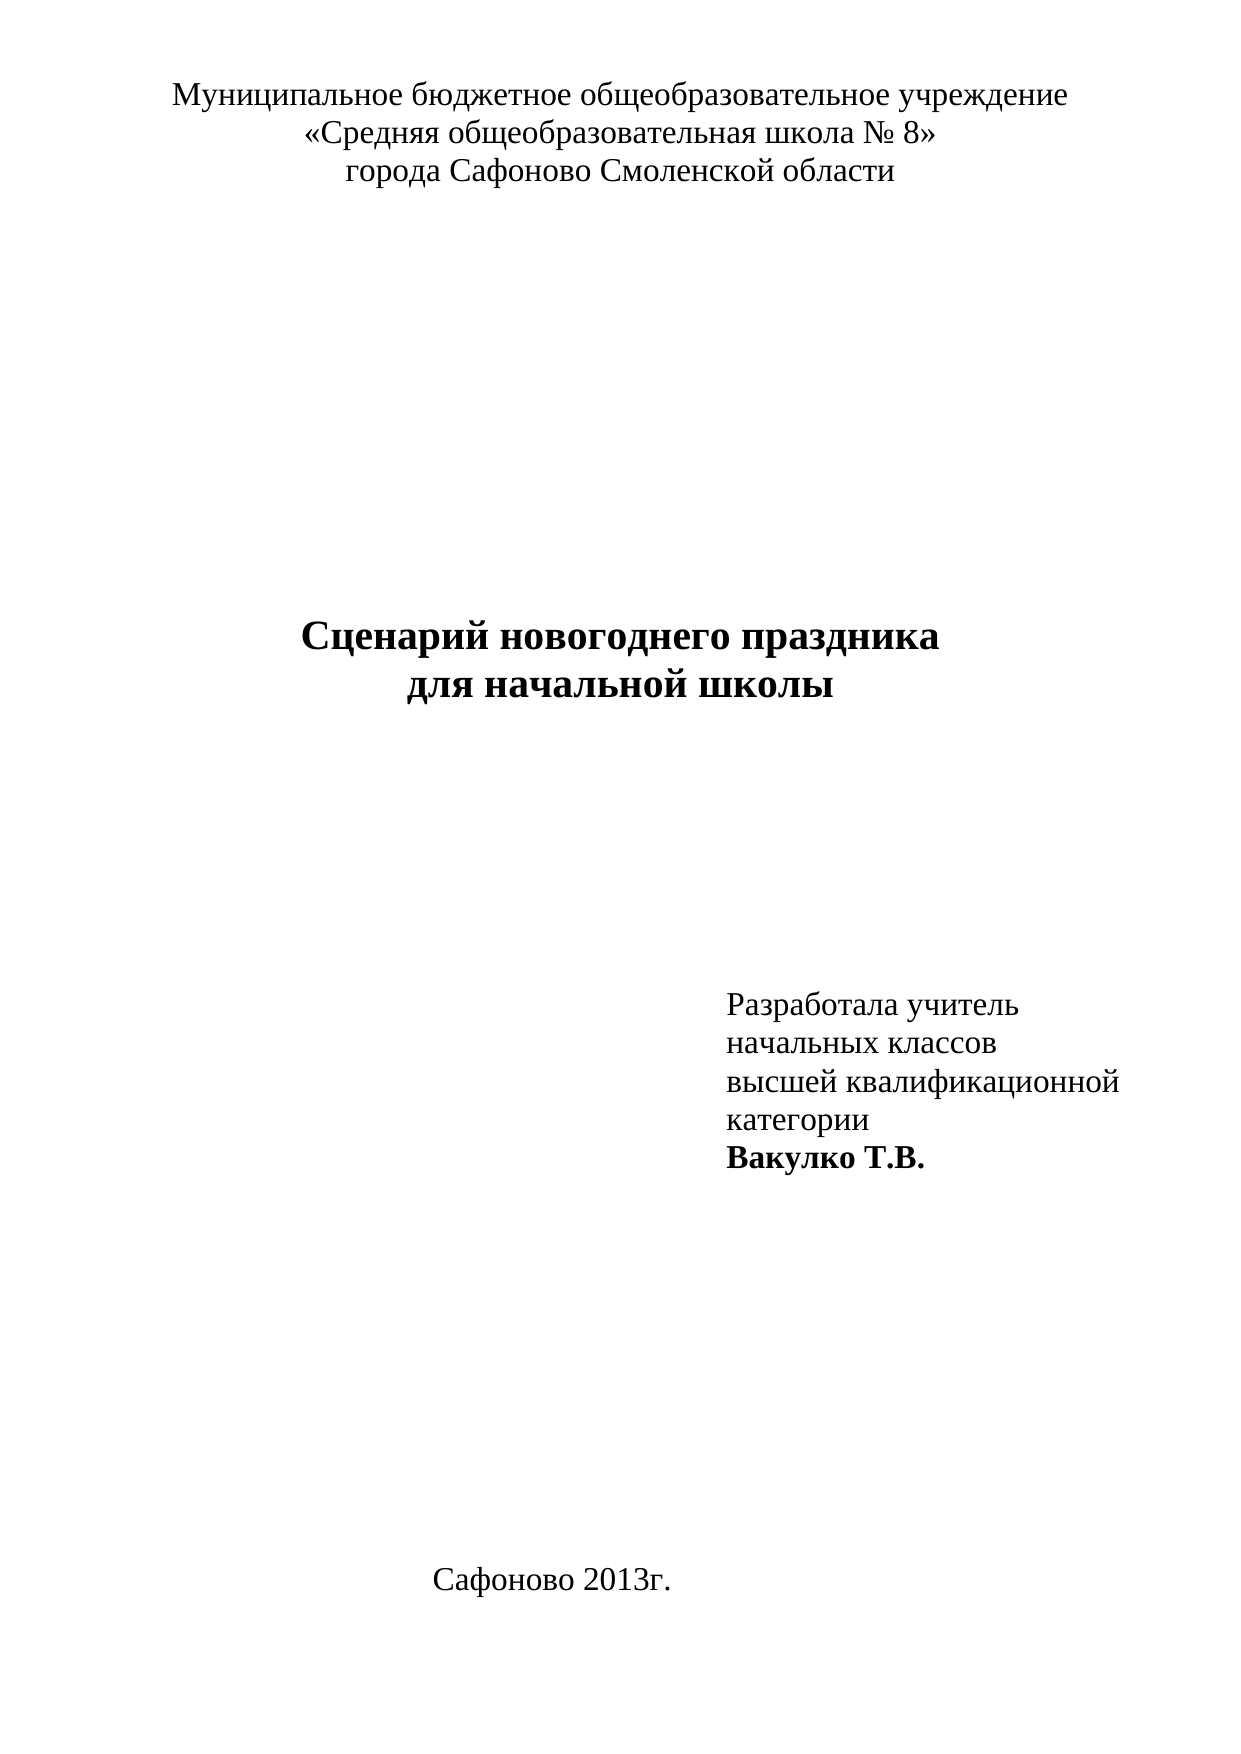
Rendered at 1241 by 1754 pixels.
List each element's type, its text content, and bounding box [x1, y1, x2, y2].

text Разработала учитель [726, 984, 1152, 1023]
text высшей квалификационной категории [726, 1061, 1152, 1138]
text для начальной школы [89, 658, 1152, 706]
text города Сафоново Смоленской области [89, 151, 1152, 189]
text Сафоново 2013г. [32, 1559, 1152, 1598]
text «Средняя общеобразовательная школа № 8» [89, 112, 1152, 151]
text Муниципальное бюджетное общеобразовательное учреждение [89, 74, 1152, 112]
text Вакулко Т.В. [726, 1138, 1152, 1176]
text Сценарий новогоднего праздника [89, 611, 1152, 658]
text начальных классов [726, 1023, 1152, 1061]
